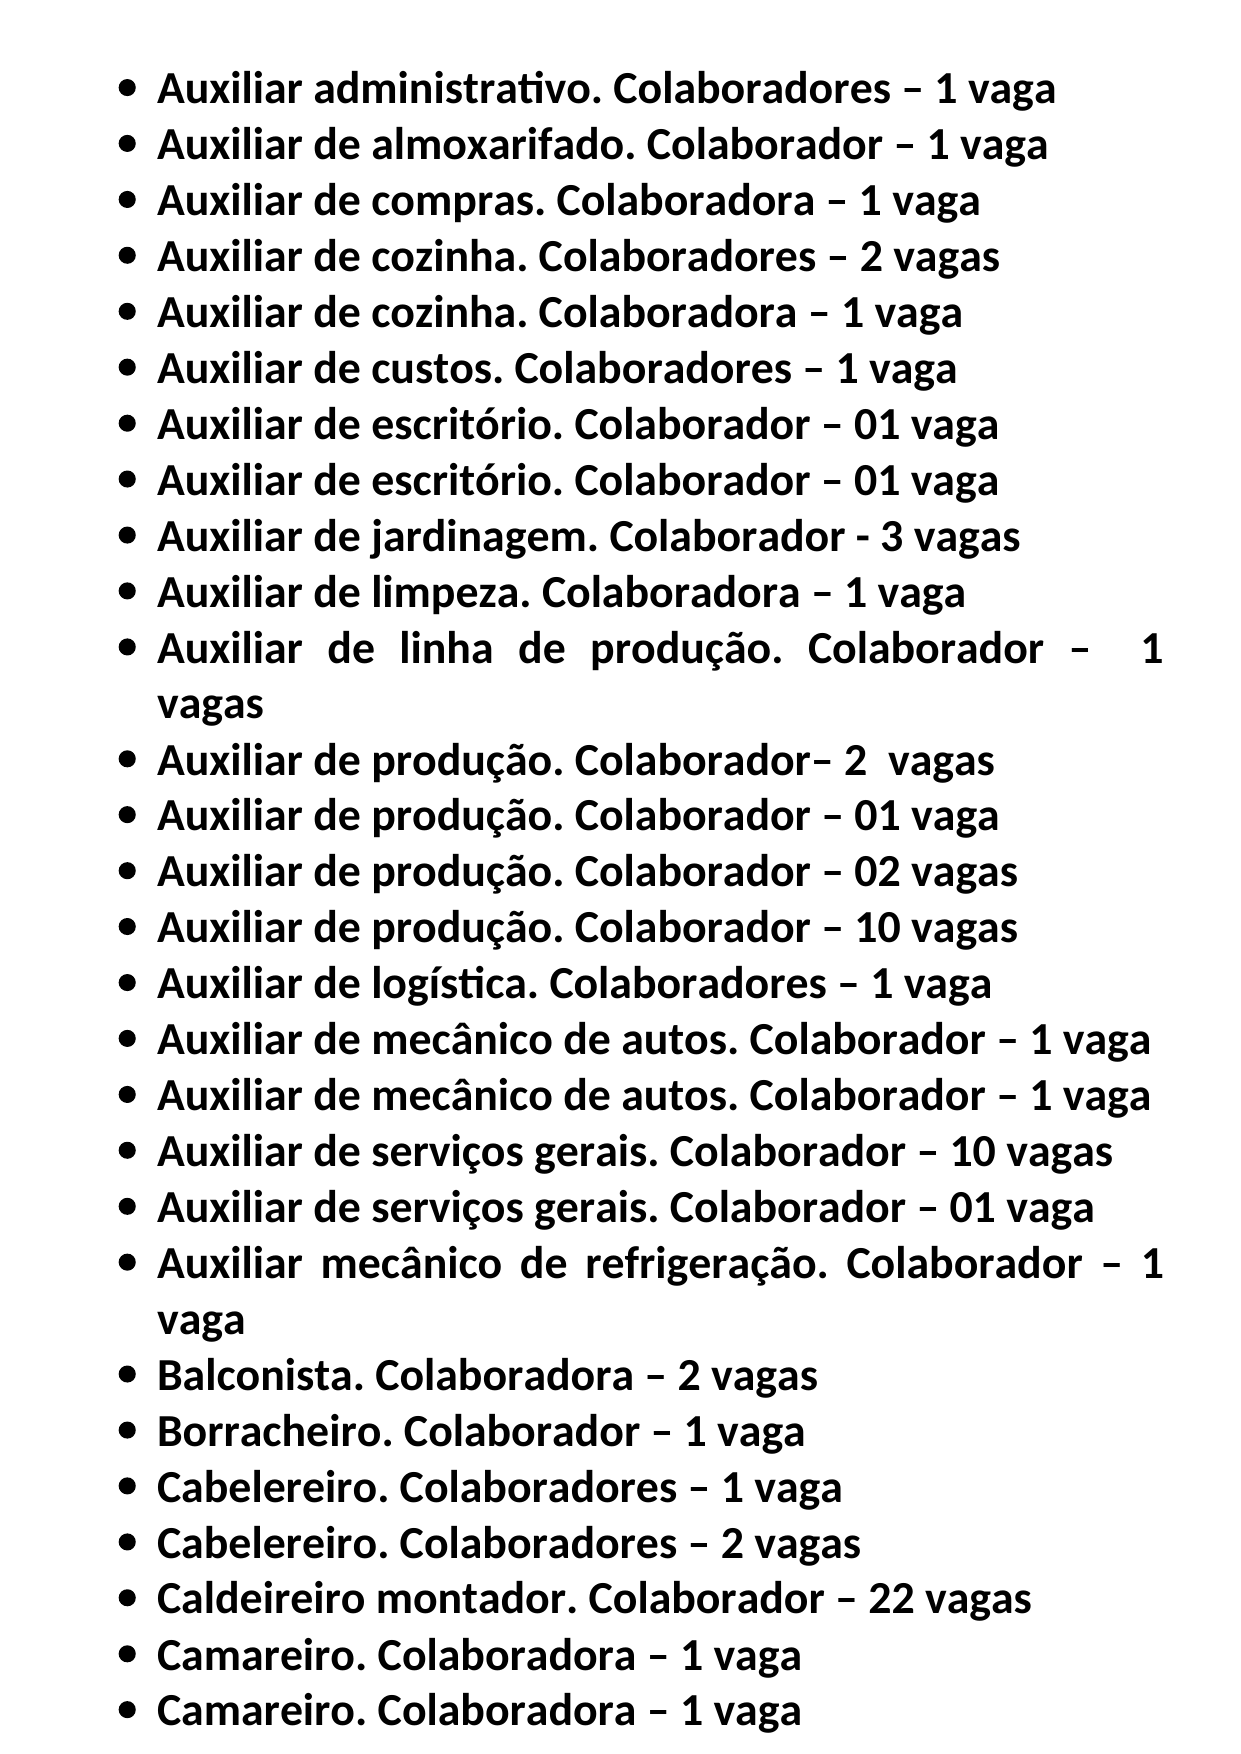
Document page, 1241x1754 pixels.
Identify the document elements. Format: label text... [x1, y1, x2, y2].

list Cabelereiro. Colaboradores – 2 vagas [119, 1513, 1165, 1569]
list Cabelereiro. Colaboradores – 1 vaga [119, 1458, 1165, 1513]
list Auxiliar de mecânico de autos. Colaborador – 1 vaga [119, 1066, 1165, 1122]
list Auxiliar de mecânico de autos. Colaborador – 1 vaga [119, 1010, 1165, 1066]
list Auxiliar de custos. Colaboradores – 1 vaga [119, 339, 1165, 395]
list Auxiliar de cozinha. Colaboradores – 2 vagas [119, 227, 1165, 283]
list Auxiliar de produção. Colaborador – 02 vagas [119, 842, 1165, 898]
list Camareiro. Colaboradora – 1 vaga [119, 1625, 1165, 1681]
list Auxiliar de escritório. Colaborador – 01 vaga [119, 451, 1165, 507]
list Auxiliar mecânico de refrigeração. Colaborador – 1 vaga [119, 1234, 1165, 1346]
list Auxiliar de produção. Colaborador– 2 vagas [119, 730, 1165, 786]
list Caldeireiro montador. Colaborador – 22 vagas [119, 1569, 1165, 1625]
list Auxiliar de almoxarifado. Colaborador – 1 vaga [119, 115, 1165, 171]
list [119, 59, 1165, 115]
list Camareiro. Colaboradora – 1 vaga [119, 1681, 1165, 1737]
list Borracheiro. Colaborador – 1 vaga [119, 1402, 1165, 1458]
list Auxiliar de produção. Colaborador – 01 vaga [119, 786, 1165, 842]
list Auxiliar de compras. Colaboradora – 1 vaga [119, 171, 1165, 227]
list Auxiliar de logística. Colaboradores – 1 vaga [119, 954, 1165, 1010]
list Auxiliar de jardinagem. Colaborador - 3 vagas [119, 507, 1165, 563]
list Auxiliar de linha de produção. Colaborador – 1 vagas [119, 618, 1165, 730]
list Balconista. Colaboradora – 2 vagas [119, 1346, 1165, 1402]
list Auxiliar de serviços gerais. Colaborador – 01 vaga [119, 1178, 1165, 1234]
list Auxiliar de serviços gerais. Colaborador – 10 vagas [119, 1122, 1165, 1178]
list Auxiliar de produção. Colaborador – 10 vagas [119, 898, 1165, 954]
list Auxiliar de escritório. Colaborador – 01 vaga [119, 395, 1165, 451]
list Auxiliar de cozinha. Colaboradora – 1 vaga [119, 283, 1165, 339]
list Auxiliar de limpeza. Colaboradora – 1 vaga [119, 563, 1165, 618]
